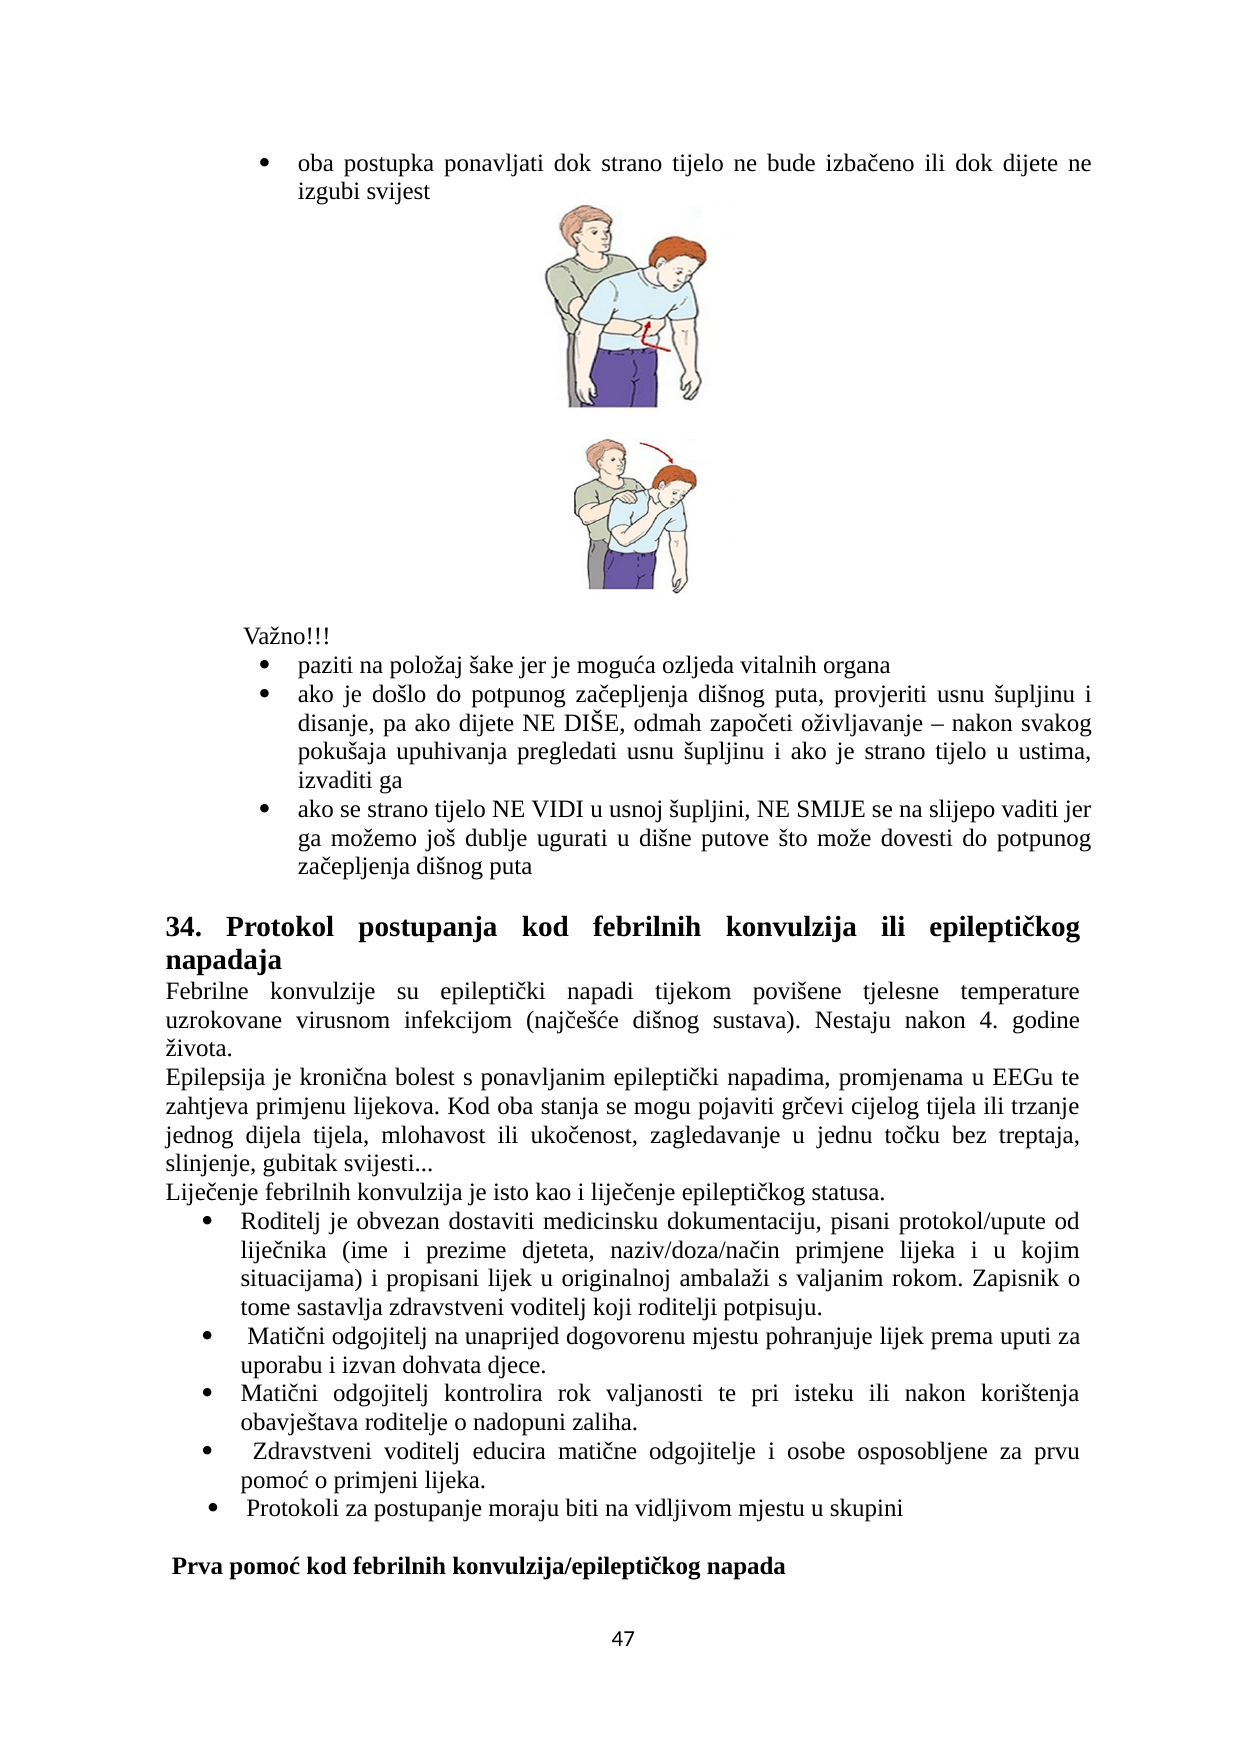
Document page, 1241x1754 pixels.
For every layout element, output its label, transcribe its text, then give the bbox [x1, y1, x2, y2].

list paziti na položaj šake jer je moguća ozljeda vitalnih organa [260, 650, 1093, 679]
list ako je došlo do potpunog začepljenja dišnog puta, provjeriti usnu šupljinu i disanje, pa ako dijete NE DIŠE, odmah započeti oživljavanje – nakon svakog pokušaja upuhivanja pregledati usnu šupljinu i ako je strano tijelo u ustima, izvaditi ga [260, 679, 1093, 794]
list Protokoli za postupanje moraju biti na vidljivom mjestu u skupini [208, 1493, 1081, 1522]
list Matični odgojitelj na unaprijed dogovorenu mjestu pohranjuje lijek prema uputi za uporabu i izvan dohvata djece. [203, 1321, 1081, 1378]
list Matični odgojitelj kontrolira rok valjanosti te pri isteku ili nakon korištenja obavještava roditelje o nadopuni zaliha. [203, 1378, 1081, 1436]
picture [537, 205, 732, 412]
text Prva pomoć kod febrilnih konvulzija/epileptičkog napada [165, 1551, 1081, 1580]
picture [574, 439, 736, 594]
text Epilepsija je kronična bolest s ponavljanim epileptički napadima, promjenama u EEGu te zahtjeva primjenu lijekova. Kod oba stanja se mogu pojaviti grčevi cijelog tijela ili trzanje jednog dijela tijela, mlohavost ili ukočenost, zagledavanje u jednu točku bez treptaja, slinjenje, gubitak svijesti... [165, 1062, 1081, 1177]
list Zdravstveni voditelj educira matične odgojitelje i osobe osposobljene za prvu pomoć o primjeni lijeka. [203, 1436, 1081, 1493]
list Roditelj je obvezan dostaviti medicinsku dokumentaciju, pisani protokol/upute od liječnika (ime i prezime djeteta, naziv/doza/način primjene lijeka i u kojim situacijama) i propisani lijek u originalnoj ambalaži s valjanim rokom. Zapisnik o tome sastavlja zdravstveni voditelj koji roditelji potpisuju. [203, 1206, 1081, 1321]
text Febrilne konvulzije su epileptički napadi tijekom povišene tjelesne temperature uzrokovane virusnom infekcijom (najčešće dišnog sustava). Nestaju nakon 4. godine života. [165, 976, 1081, 1062]
list oba postupka ponavljati dok strano tijelo ne bude izbačeno ili dok dijete ne izgubi svijest [260, 148, 1093, 205]
text Liječenje febrilnih konvulzija je isto kao i liječenje epileptičkog statusa. [165, 1177, 1081, 1206]
list ako se strano tijelo NE VIDI u usnoj šupljini, NE SMIJE se na slijepo vaditi jer ga možemo još dublje ugurati u dišne putove što može dovesti do potpunog začepljenja dišnog puta [260, 794, 1093, 880]
text 34. Protokol postupanja kod febrilnih konvulzija ili epileptičkog napadaja [165, 909, 1081, 976]
text Važno!!! [165, 621, 1093, 650]
